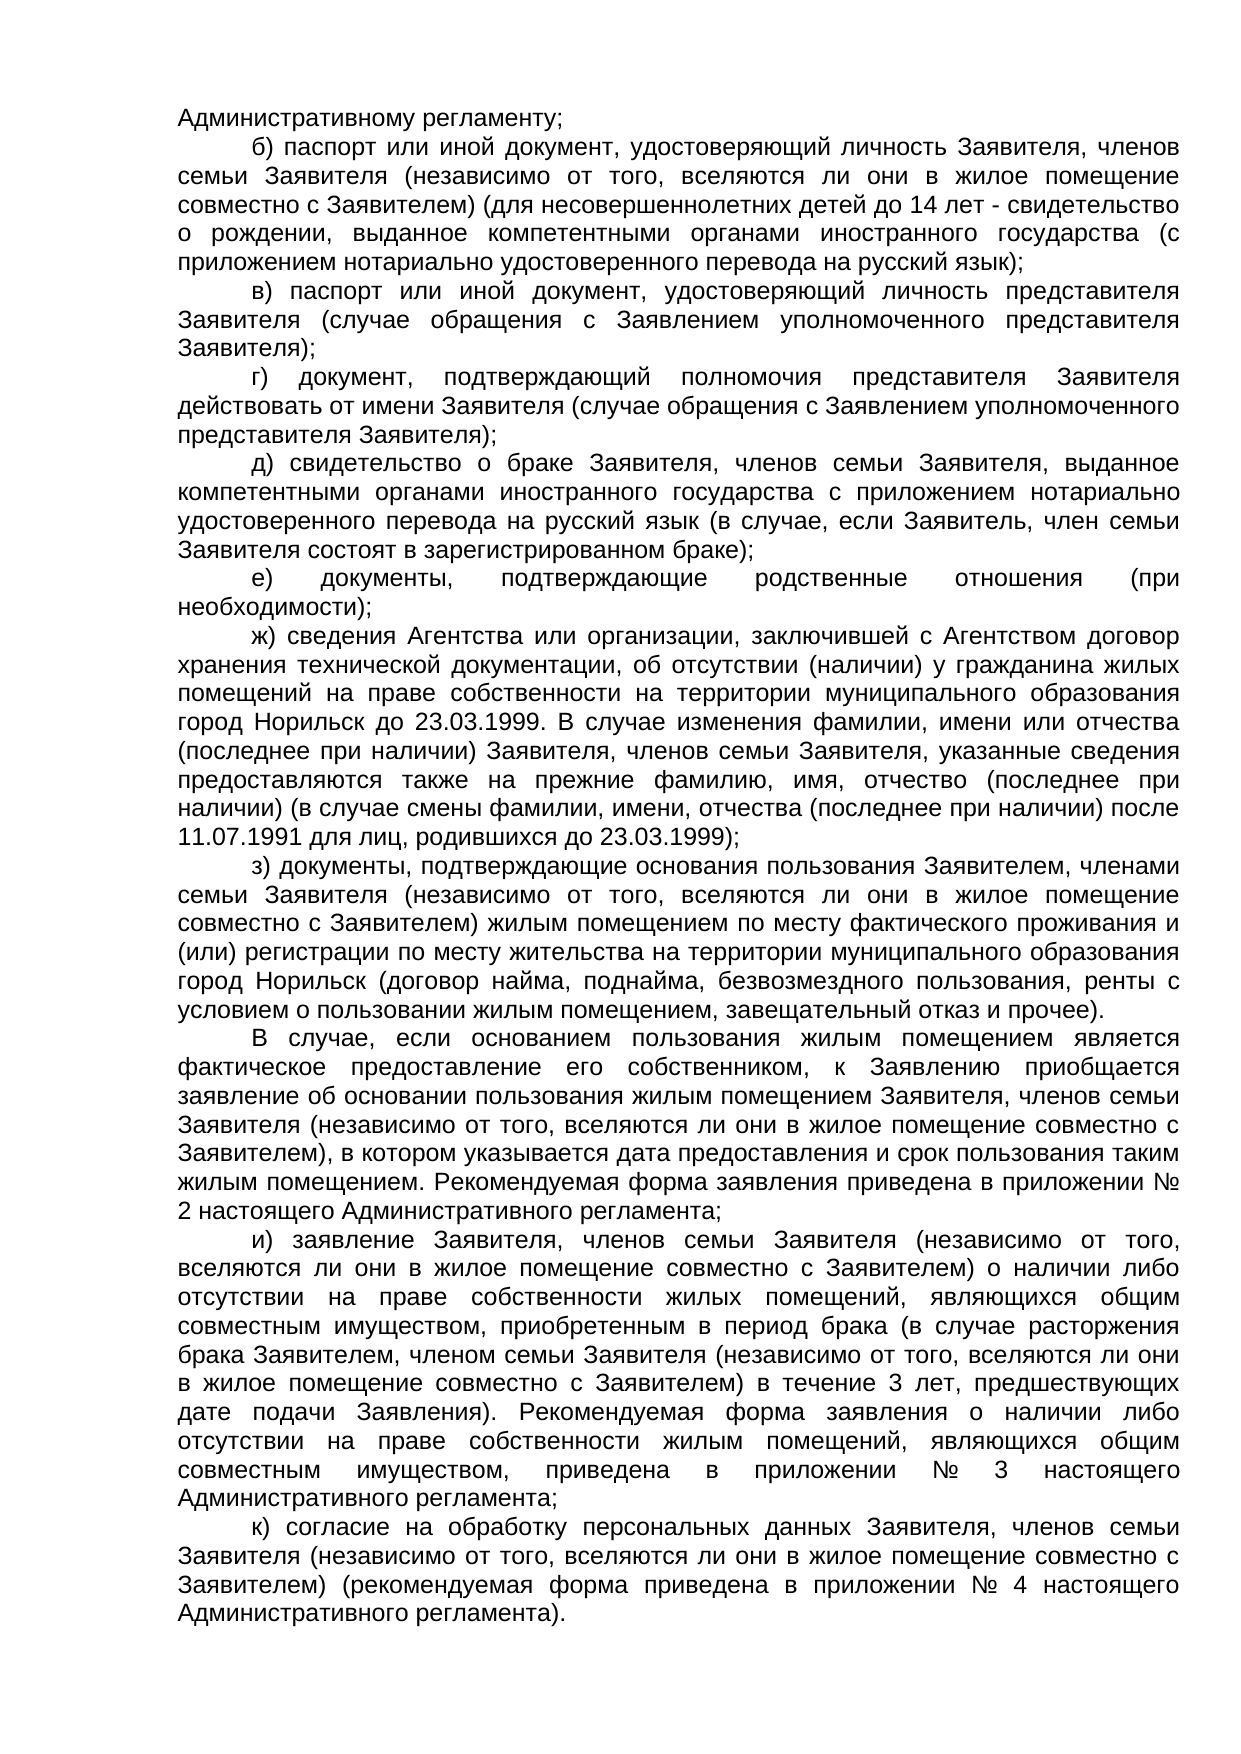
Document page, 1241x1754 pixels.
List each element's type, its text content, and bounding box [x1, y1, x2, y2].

text в) паспорт или иной документ, удостоверяющий личность представителя Заявителя (случае обращения с Заявлением уполномоченного представителя Заявителя); [177, 276, 1181, 362]
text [177, 103, 1181, 132]
text В случае, если основанием пользования жилым помещением является фактическое предоставление его собственником, к Заявлению приобщается заявление об основании пользования жилым помещением Заявителя, членов семьи Заявителя (независимо от того, вселяются ли они в жилое помещение совместно с Заявителем), в котором указывается дата предоставления и срок пользования таким жилым помещением. Рекомендуемая форма заявления приведена в приложении № 2 настоящего Административного регламента; [177, 1023, 1181, 1224]
text б) паспорт или иной документ, удостоверяющий личность Заявителя, членов семьи Заявителя (независимо от того, вселяются ли они в жилое помещение совместно с Заявителем) (для несовершеннолетних детей до 14 лет - свидетельство о рождении, выданное компетентными органами иностранного государства (с приложением нотариально удостоверенного перевода на русский язык); [177, 132, 1181, 276]
text з) документы, подтверждающие основания пользования Заявителем, членами семьи Заявителя (независимо от того, вселяются ли они в жилое помещение совместно с Заявителем) жилым помещением по месту фактического проживания и (или) регистрации по месту жительства на территории муниципального образования город Норильск (договор найма, поднайма, безвозмездного пользования, ренты с условием о пользовании жилым помещением, завещательный отказ и прочее). [177, 851, 1181, 1023]
text д) свидетельство о браке Заявителя, членов семьи Заявителя, выданное компетентными органами иностранного государства с приложением нотариально удостоверенного перевода на русский язык (в случае, если Заявитель, член семьи Заявителя состоят в зарегистрированном браке); [177, 448, 1181, 563]
text е) документы, подтверждающие родственные отношения (при необходимости); [177, 563, 1181, 621]
text ж) сведения Агентства или организации, заключившей с Агентством договор хранения технической документации, об отсутствии (наличии) у гражданина жилых помещений на праве собственности на территории муниципального образования город Норильск до 23.03.1999. В случае изменения фамилии, имени или отчества (последнее при наличии) Заявителя, членов семьи Заявителя, указанные сведения предоставляются также на прежние фамилию, имя, отчество (последнее при наличии) (в случае смены фамилии, имени, отчества (последнее при наличии) после 11.07.1991 для лиц, родившихся до 23.03.1999); [177, 621, 1181, 851]
text и) заявление Заявителя, членов семьи Заявителя (независимо от того, вселяются ли они в жилое помещение совместно с Заявителем) о наличии либо отсутствии на праве собственности жилых помещений, являющихся общим совместным имуществом, приобретенным в период брака (в случае расторжения брака Заявителем, членом семьи Заявителя (независимо от того, вселяются ли они в жилое помещение совместно с Заявителем) в течение 3 лет, предшествующих дате подачи Заявления). Рекомендуемая форма заявления о наличии либо отсутствии на праве собственности жилым помещений, являющихся общим совместным имуществом, приведена в приложении № 3 настоящего Административного регламента; [177, 1224, 1181, 1512]
text к) согласие на обработку персональных данных Заявителя, членов семьи Заявителя (независимо от того, вселяются ли они в жилое помещение совместно с Заявителем) (рекомендуемая форма приведена в приложении № 4 настоящего Административного регламента). [177, 1512, 1181, 1627]
text г) документ, подтверждающий полномочия представителя Заявителя действовать от имени Заявителя (случае обращения с Заявлением уполномоченного представителя Заявителя); [177, 362, 1181, 448]
